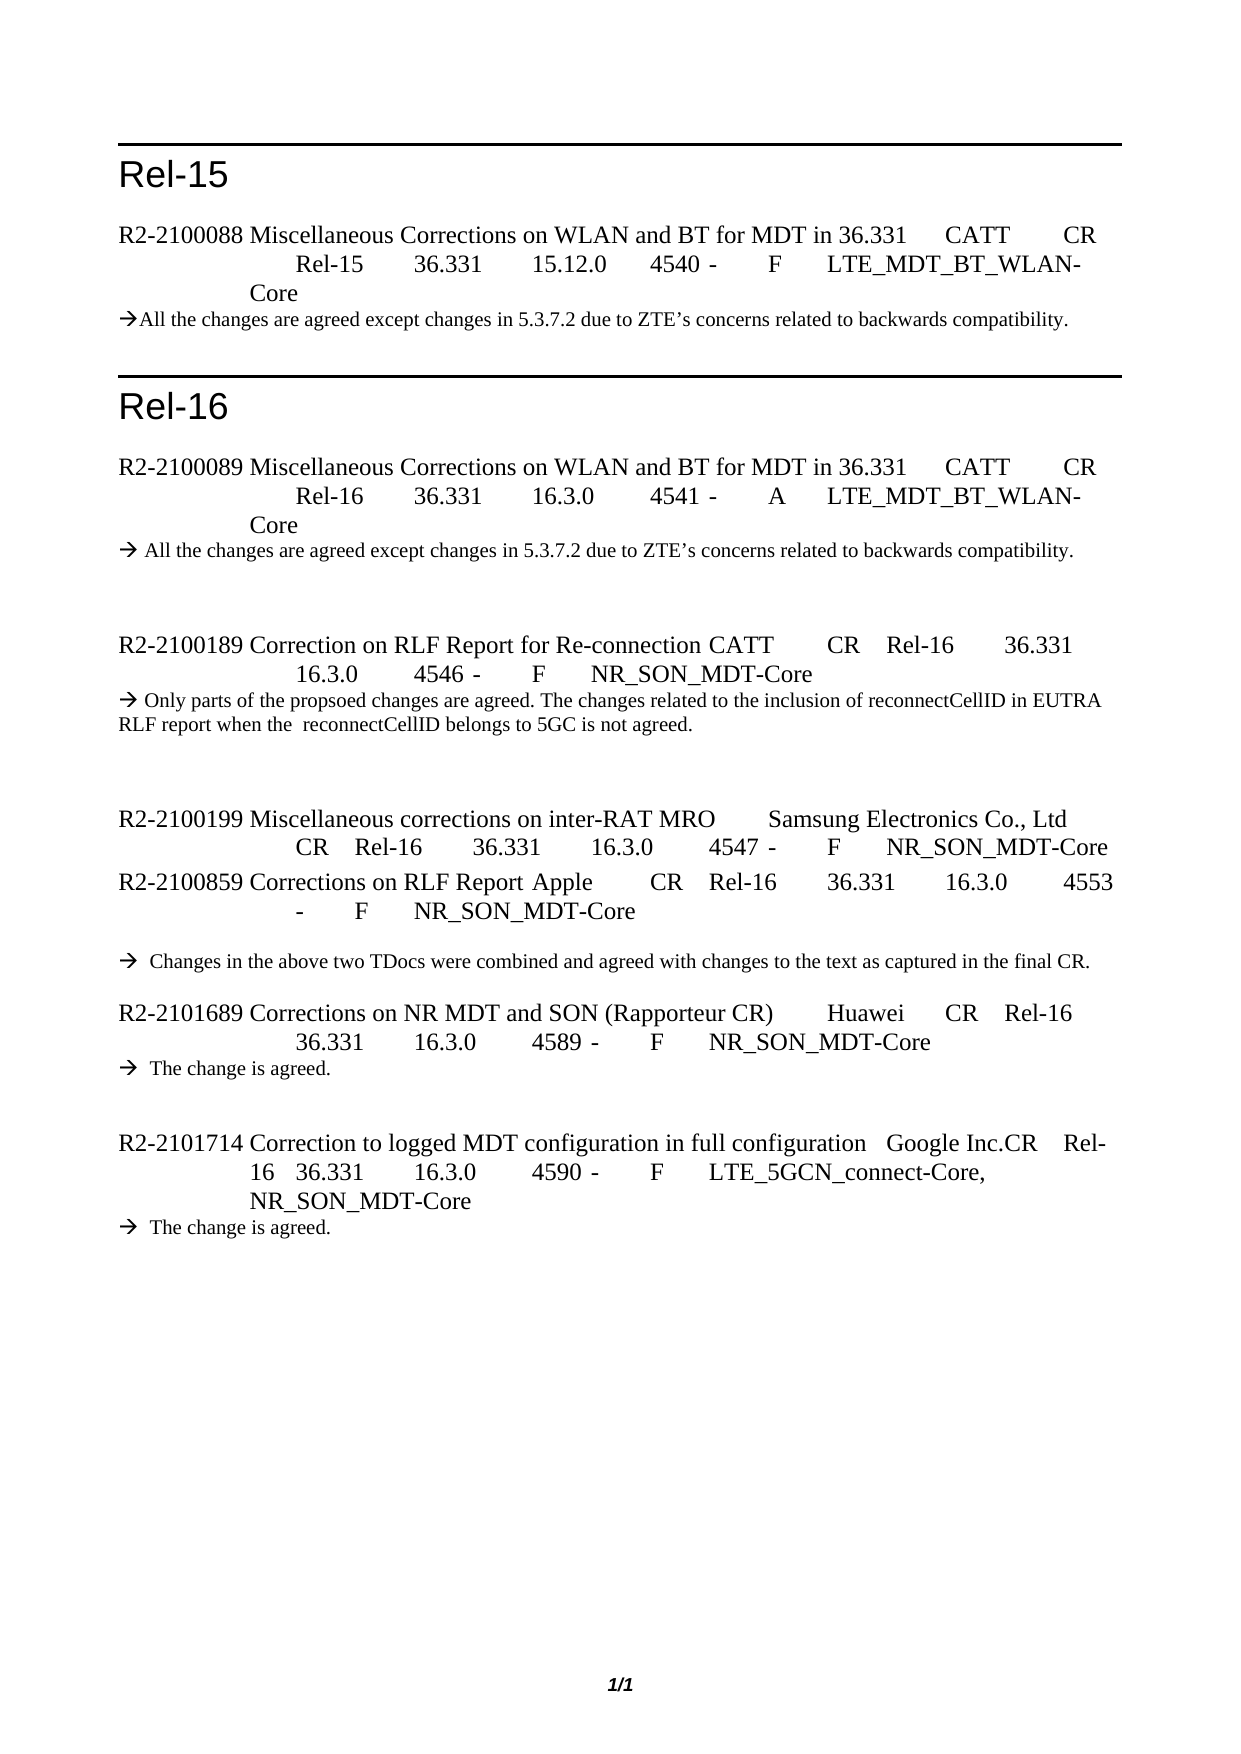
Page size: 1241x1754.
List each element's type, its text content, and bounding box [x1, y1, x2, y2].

text Only parts of the propsoed changes are agreed. The changes related to the inclusion of reconnectCellID in EUTRA RLF report when the reconnectCellID belongs to 5GC is not agreed. [118, 688, 1122, 736]
title R2-2101689 Corrections on NR MDT and SON (Rapporteur CR) Huawei CR Rel-16 36.331 16.3.0 4589 - F NR_SON_MDT-Core [118, 998, 1122, 1056]
text The change is agreed. [118, 1215, 1122, 1239]
title R2-2100189 Correction on RLF Report for Re-connection CATT CR Rel-16 36.331 16.3.0 4546 - F NR_SON_MDT-Core [118, 630, 1122, 688]
title R2-2100089 Miscellaneous Corrections on WLAN and BT for MDT in 36.331 CATT CR Rel-16 36.331 16.3.0 4541 - A LTE_MDT_BT_WLAN-Core [118, 452, 1122, 538]
subtitle Rel-15 [118, 146, 1122, 196]
text All the changes are agreed except changes in 5.3.7.2 due to ZTE’s concerns related to backwards compatibility. [118, 538, 1122, 562]
text All the changes are agreed except changes in 5.3.7.2 due to ZTE’s concerns related to backwards compatibility. [118, 307, 1122, 331]
title R2-2100088 Miscellaneous Corrections on WLAN and BT for MDT in 36.331 CATT CR Rel-15 36.331 15.12.0 4540 - F LTE_MDT_BT_WLAN-Core [118, 221, 1122, 307]
title R2-2101714 Correction to logged MDT configuration in full configuration Google Inc. CR Rel-16 36.331 16.3.0 4590 - F LTE_5GCN_connect-Core, NR_SON_MDT-Core [118, 1128, 1122, 1215]
title R2-2100199 Miscellaneous corrections on inter-RAT MRO Samsung Electronics Co., Ltd CR Rel-16 36.331 16.3.0 4547 - F NR_SON_MDT-Core [118, 804, 1122, 861]
text The change is agreed. [118, 1056, 1122, 1079]
text Changes in the above two TDocs were combined and agreed with changes to the text as captured in the final CR. [118, 949, 1122, 973]
title R2-2100859 Corrections on RLF Report Apple CR Rel-16 36.331 16.3.0 4553 - F NR_SON_MDT-Core [118, 867, 1122, 925]
subtitle Rel-16 [118, 378, 1122, 427]
